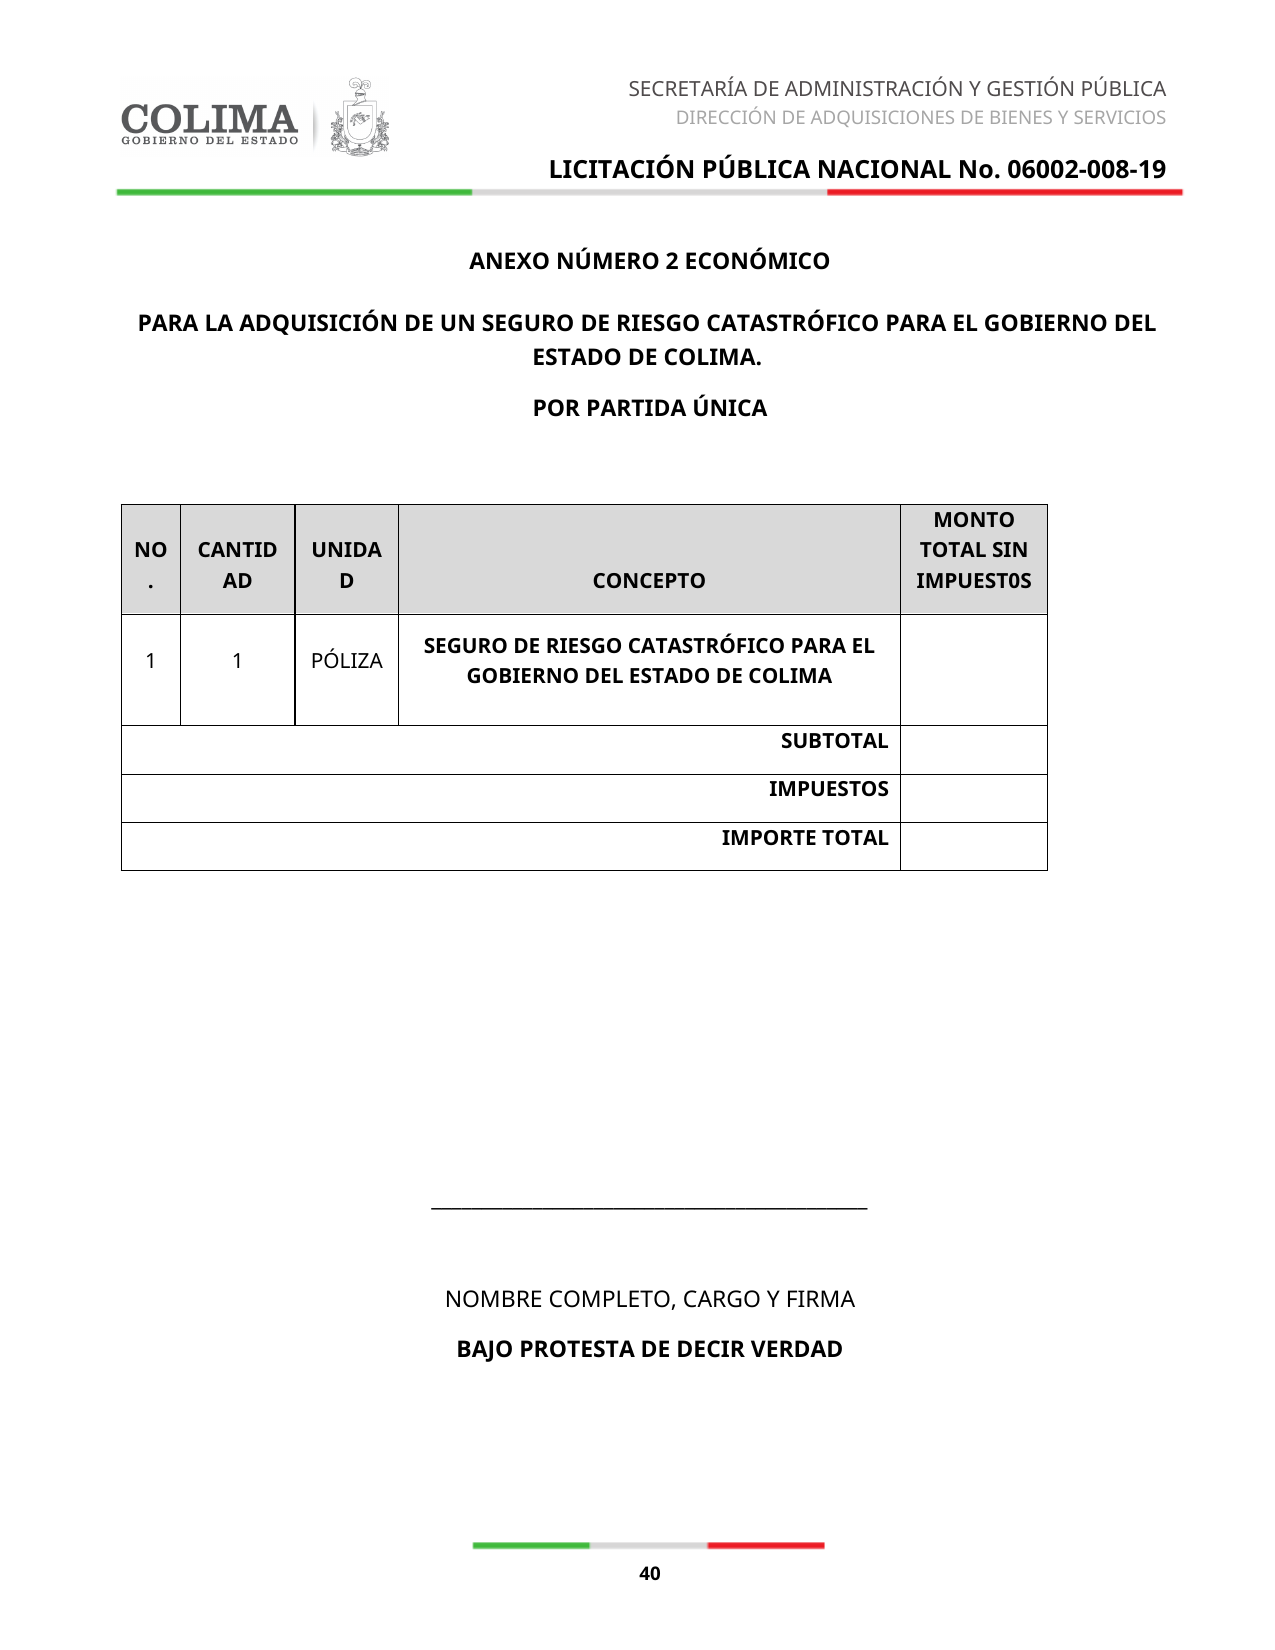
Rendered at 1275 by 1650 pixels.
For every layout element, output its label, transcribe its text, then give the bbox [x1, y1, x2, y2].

text ___________________________________________ [133, 1182, 1167, 1213]
text BAJO PROTESTA DE DECIR VERDAD [133, 1333, 1167, 1364]
table_cell [901, 823, 1047, 870]
table_cell SUBTOTAL [122, 726, 900, 773]
table_cell IMPUESTOS [122, 775, 900, 822]
picture [120, 76, 389, 157]
table_header CONCEPTO [399, 505, 900, 613]
table_cell [901, 775, 1047, 822]
table_cell [901, 615, 1047, 725]
picture [111, 183, 1189, 204]
table_cell SEGURO DE RIESGO CATASTRÓFICO PARA EL GOBIERNO DEL ESTADO DE COLIMA [399, 615, 900, 725]
table_header UNIDAD [296, 505, 398, 613]
table_cell PÓLIZA [296, 615, 398, 725]
table_cell [901, 726, 1047, 773]
table_cell IMPORTE TOTAL [122, 823, 900, 870]
text POR PARTIDA ÚNICA [133, 391, 1167, 423]
table_header CANTIDAD [181, 505, 294, 613]
table_header MONTO TOTAL SIN IMPUEST0S [901, 505, 1047, 613]
text PARA LA ADQUISICIÓN DE UN SEGURO DE RIESGO CATASTRÓFICO PARA EL GOBIERNO DEL ESTADO DE COLIMA. [133, 307, 1161, 372]
table_header NO. [122, 505, 180, 613]
picture [472, 1532, 828, 1556]
text NOMBRE COMPLETO, CARGO Y FIRMA [133, 1283, 1167, 1314]
table_cell 1 [122, 615, 180, 725]
table_cell 1 [181, 615, 294, 725]
text ANEXO NÚMERO 2 ECONÓMICO [133, 245, 1167, 276]
